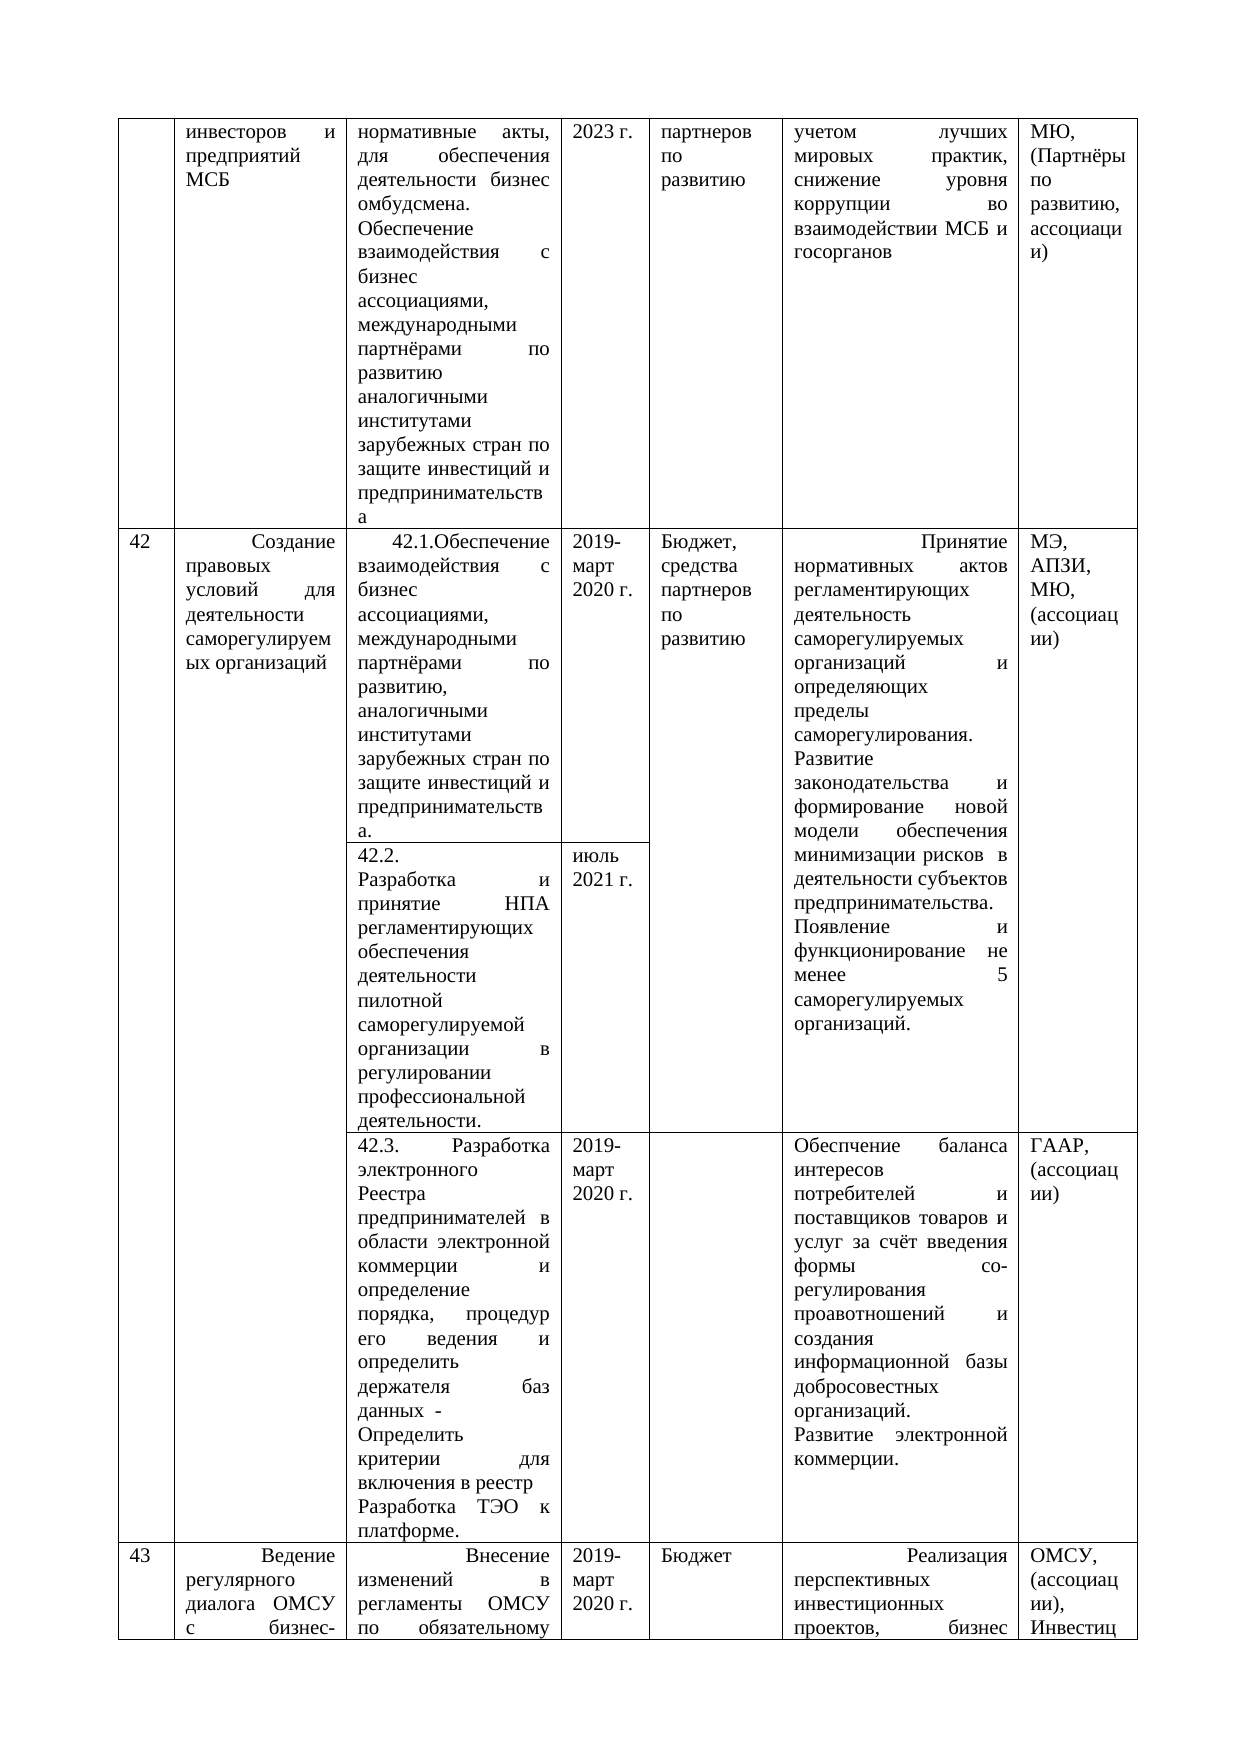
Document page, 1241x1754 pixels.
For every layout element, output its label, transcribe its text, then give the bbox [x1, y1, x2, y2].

table_cell июль 2021 г. [562, 843, 649, 1132]
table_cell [650, 119, 782, 528]
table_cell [783, 119, 1018, 528]
table_cell 2019-март 2020 г. [562, 1543, 649, 1639]
table_cell 2019-март 2020 г. [562, 529, 649, 842]
table_cell 42.2. Разработка и принятие НПА регламентирующих обеспечения деятельности пилотной саморегулируемой организации в регулировании профессиональной деятельности. [347, 843, 561, 1132]
table_cell Принятие нормативных актов регламентирующих деятельность саморегулируемых организаций и определяющих пределы саморегулирования. Развитие законодательства и формирование новой модели обеспечения минимизации рисков в деятельности субъектов предпринимательства. Появление и функционирование не менее 5 саморегулируемых организаций. [783, 529, 1018, 1132]
table_cell [650, 1133, 782, 1542]
table_cell 2019- март 2020 г. [562, 1133, 649, 1542]
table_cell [175, 1543, 346, 1639]
table_cell 42.3. Разработка электронного Реестра предпринимателей в области электронной коммерции и определение порядка, процедур его ведения и определить держателя баз данных - Определить критерии для включения в реестр Разработка ТЭО к платформе. [347, 1133, 561, 1542]
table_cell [1019, 119, 1137, 528]
table_cell 2019-ноябрь 2023 г. [562, 119, 649, 528]
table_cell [347, 119, 561, 528]
table_cell 42.1.Обеспечение взаимодействия с бизнес ассоциациями, международными партнёрами по развитию, аналогичными институтами зарубежных стран по защите инвестиций и предпринимательства. [347, 529, 561, 842]
table_cell Бюджет [650, 1543, 782, 1639]
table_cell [175, 119, 346, 528]
table_cell ГААР, (ассоциации) [1019, 1133, 1137, 1542]
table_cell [1019, 1543, 1137, 1639]
table_cell 43 [119, 1543, 174, 1639]
table_cell 41 [119, 119, 174, 528]
table_cell Бюджет, средства партнеров по развитию [650, 529, 782, 1132]
table_cell Создание правовых условий для деятельности саморегулируемых организаций [175, 529, 346, 1542]
table_cell МЭ, АПЗИ, МЮ, (ассоциации) [1019, 529, 1137, 1132]
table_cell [347, 1543, 561, 1639]
table_cell Обеспчение баланса интересов потребителей и поставщиков товаров и услуг за счёт введения формы со-регулирования проавотношений и создания информационной базы добросовестных организаций. Развитие электронной коммерции. [783, 1133, 1018, 1542]
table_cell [783, 1543, 1018, 1639]
table_cell 42 [119, 529, 174, 1542]
